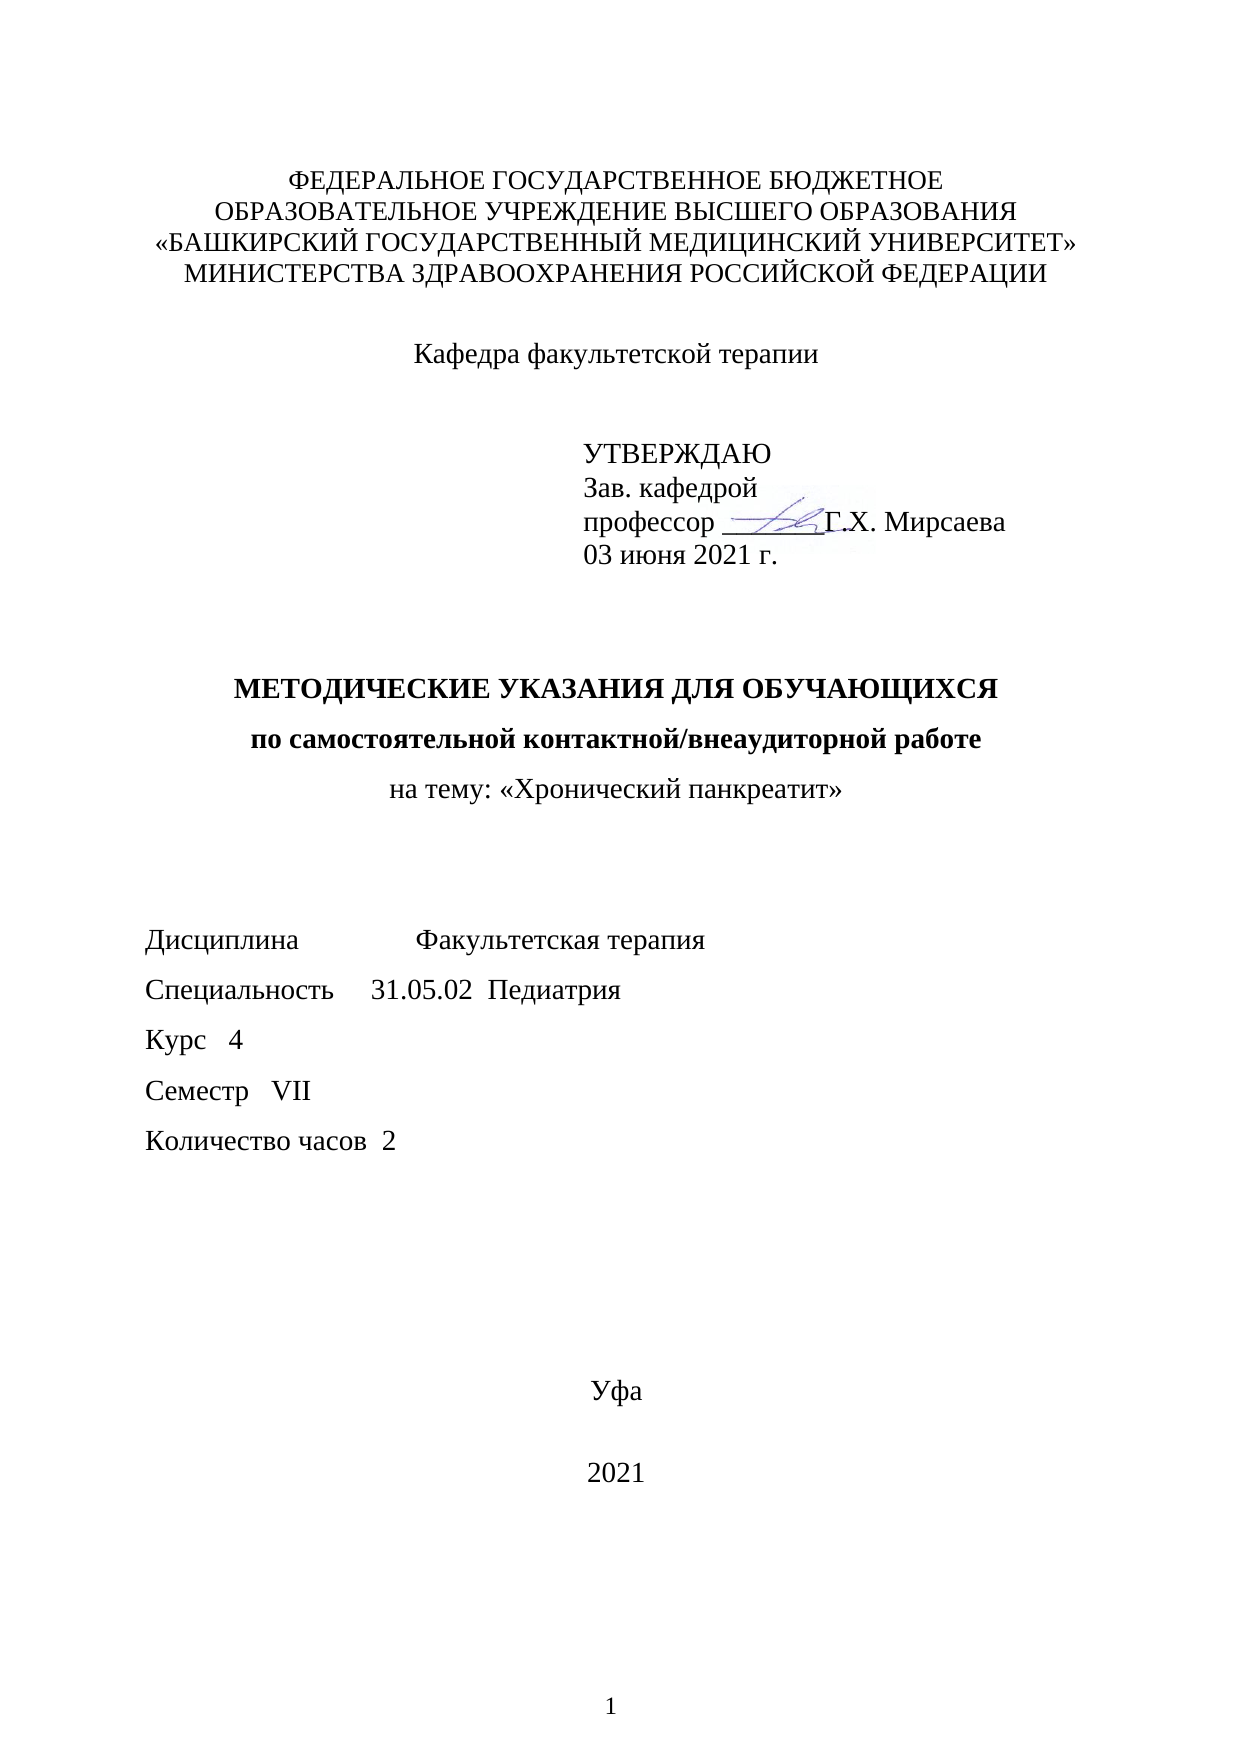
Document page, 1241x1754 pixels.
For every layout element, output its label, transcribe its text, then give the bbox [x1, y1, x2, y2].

text Зав. кафедрой [204, 470, 1087, 504]
text МЕТОДИЧЕСКИЕ УКАЗАНИЯ ДЛЯ ОБУЧАЮЩИХСЯ по самостоятельной контактной/внеаудиторной работе на тему: «Хронический панкреатит» [145, 671, 1087, 805]
text профессор _______Г.Х. Мирсаева [204, 504, 1087, 537]
text ФЕДЕРАЛЬНОЕ ГОСУДАРСТВЕННОЕ БЮДЖЕТНОЕ ОБРАЗОВАТЕЛЬНОЕ УЧРЕЖДЕНИЕ ВЫСШЕГО ОБРАЗОВАНИЯ «БАШКИРСКИЙ ГОСУДАРСТВЕННЫЙ МЕДИЦИНСКИЙ УНИВЕРСИТЕТ» МИНИСТЕРСТВА ЗДРАВООХРАНЕНИЯ РОССИЙСКОЙ ФЕДЕРАЦИИ [145, 164, 1087, 288]
text Кафедра факультетской терапии [145, 336, 1087, 370]
text УТВЕРЖДАЮ [145, 437, 1087, 470]
text Уфа [145, 1373, 1087, 1407]
text 2021 [145, 1455, 1087, 1488]
text Курс 4 [145, 1022, 1087, 1056]
text Дисциплина Факультетская терапия [145, 922, 1087, 955]
text 03 июня 2021 г. [204, 537, 1087, 571]
text Специальность 31.05.02 Педиатрия [145, 972, 1087, 1006]
text Количество часов 2 [145, 1123, 1087, 1157]
text Семестр VII [145, 1073, 1087, 1106]
